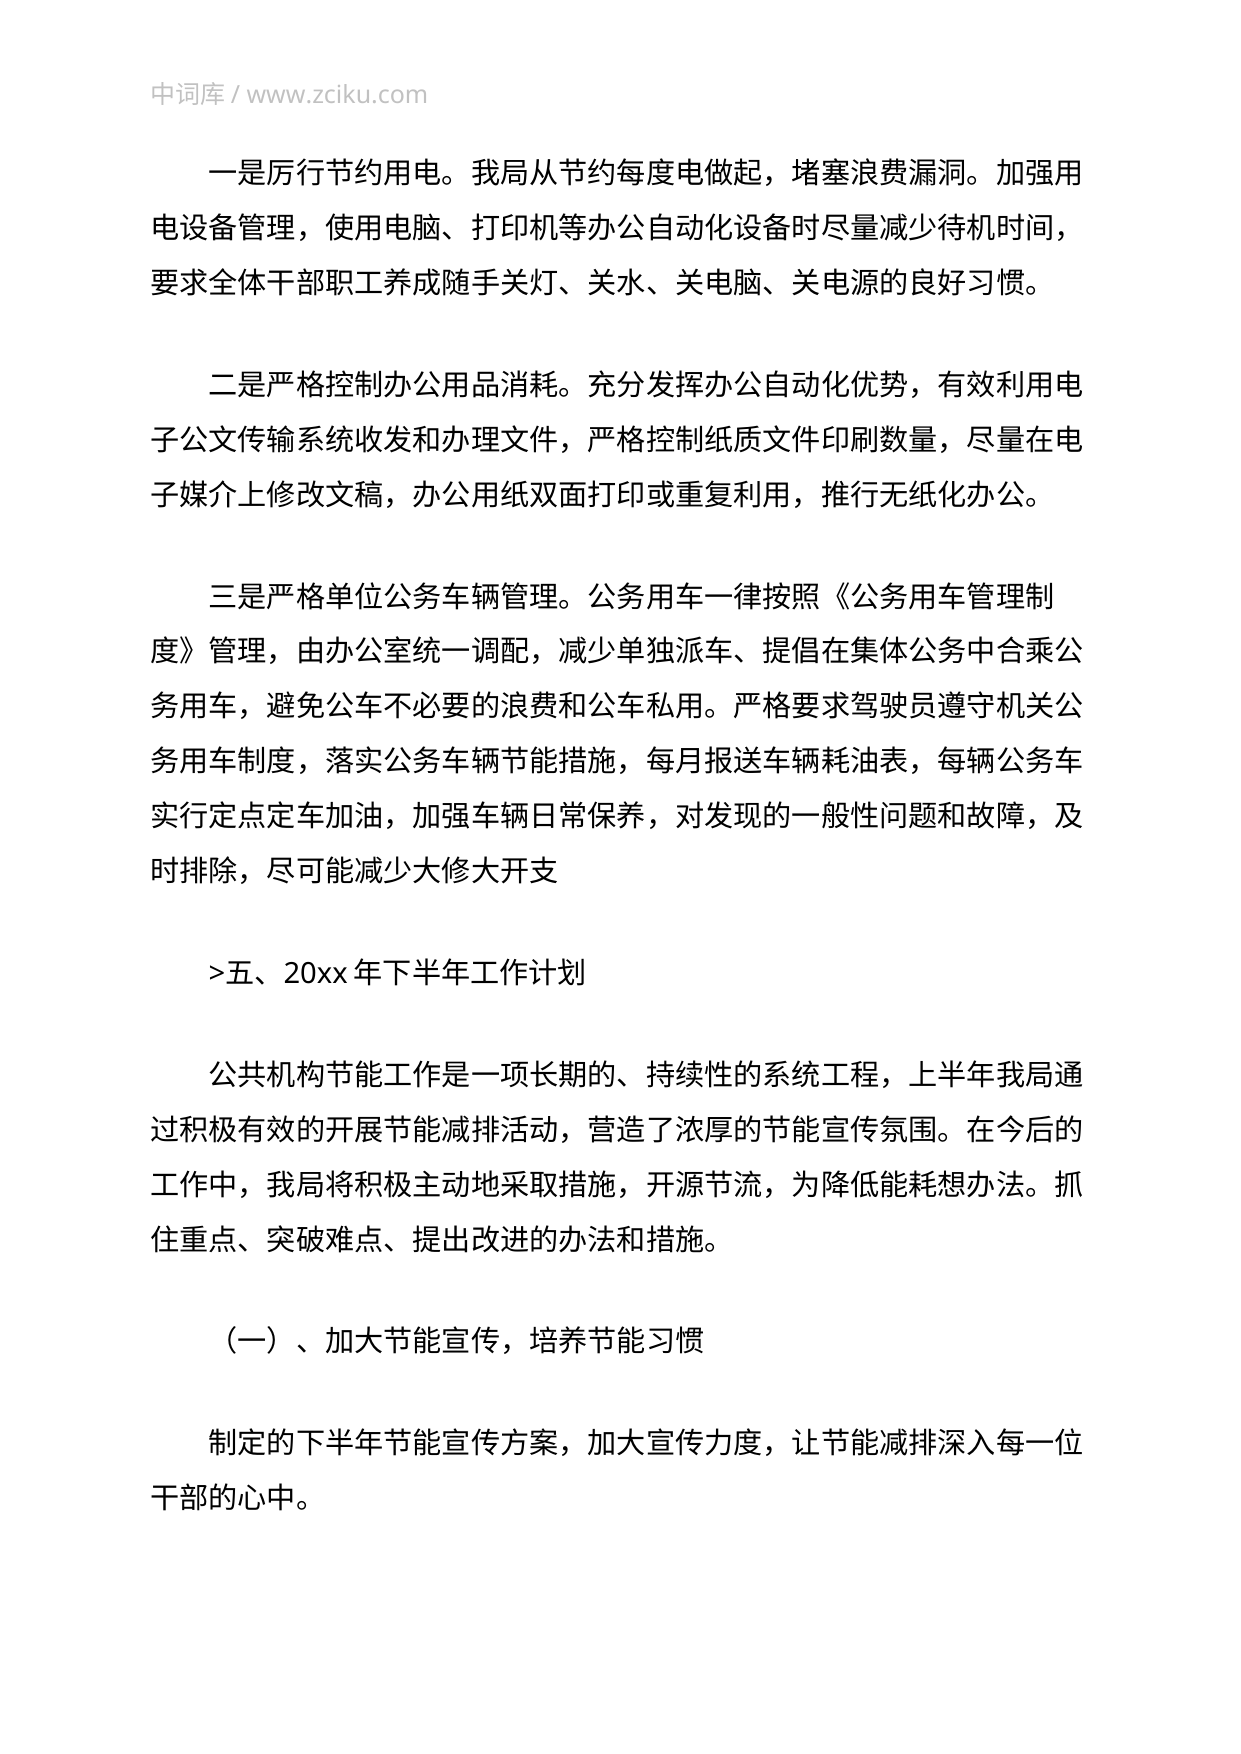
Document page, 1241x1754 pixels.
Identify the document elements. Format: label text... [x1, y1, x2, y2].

text 二是严格控制办公用品消耗。充分发挥办公自动化优势，有效利用电子公文传输系统收发和办理文件，严格控制纸质文件印刷数量，尽量在电子媒介上修改文稿，办公用纸双面打印或重复利用，推行无纸化办公。 [150, 362, 1090, 514]
text 公共机构节能工作是一项长期的、持续性的系统工程，上半年我局通过积极有效的开展节能减排活动，营造了浓厚的节能宣传氛围。在今后的工作中，我局将积极主动地采取措施，开源节流，为降低能耗想办法。抓住重点、突破难点、提出改进的办法和措施。 [150, 1051, 1090, 1258]
text 一是厉行节约用电。我局从节约每度电做起，堵塞浪费漏洞。加强用电设备管理，使用电脑、打印机等办公自动化设备时尽量减少待机时间，要求全体干部职工养成随手关灯、关水、关电脑、关电源的良好习惯。 [150, 150, 1090, 302]
text 制定的下半年节能宣传方案，加大宣传力度，让节能减排深入每一位干部的心中。 [150, 1419, 1090, 1517]
text 三是严格单位公务车辆管理。公务用车一律按照《公务用车管理制度》管理，由办公室统一调配，减少单独派车、提倡在集体公务中合乘公务用车，避免公车不必要的浪费和公车私用。严格要求驾驶员遵守机关公务用车制度，落实公务车辆节能措施，每月报送车辆耗油表，每辆公务车实行定点定车加油，加强车辆日常保养，对发现的一般性问题和故障，及时排除，尽可能减少大修大开支 [150, 573, 1090, 890]
text >五、20xx年下半年工作计划 [150, 949, 1090, 992]
text （一）、加大节能宣传，培养节能习惯 [150, 1318, 1090, 1360]
